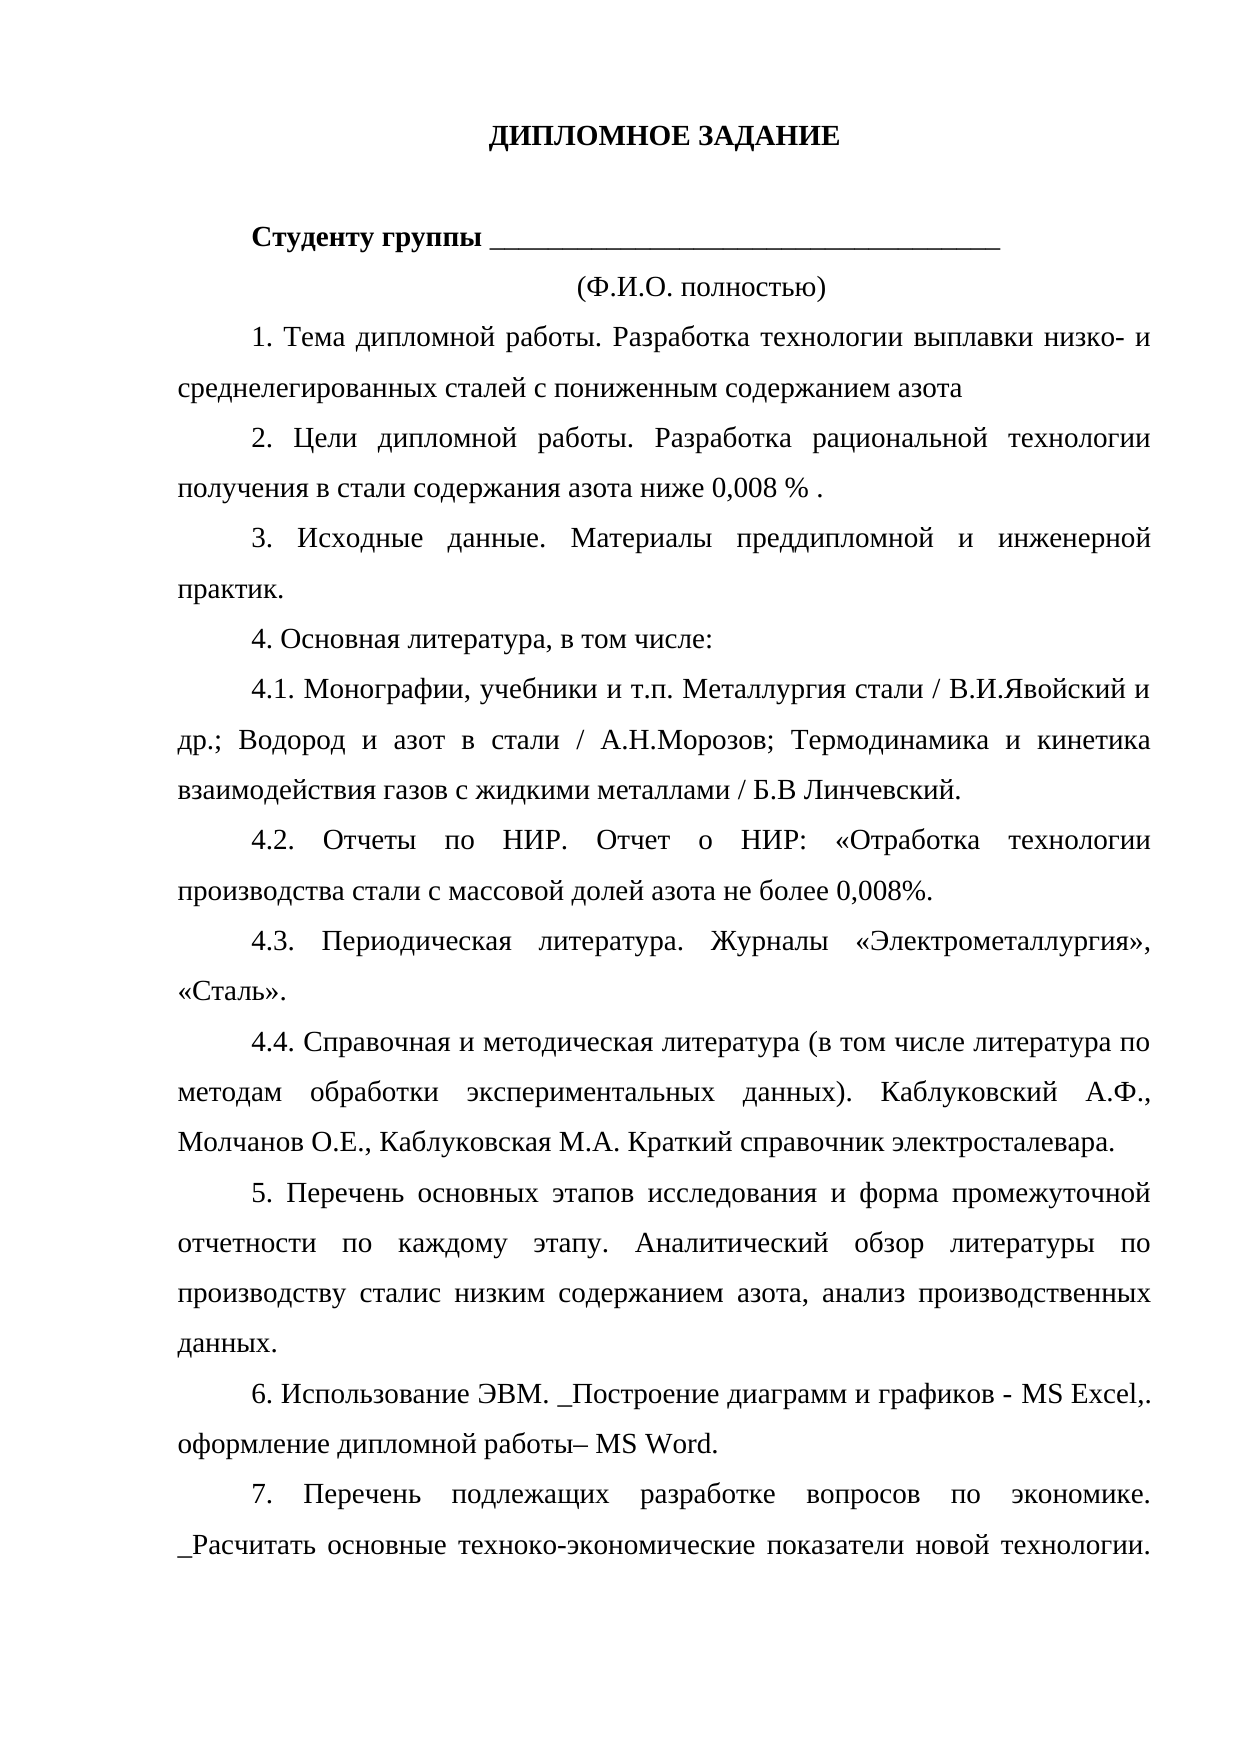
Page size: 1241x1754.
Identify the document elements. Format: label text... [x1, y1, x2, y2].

text 4.3. Периодическая литература. Журналы «Электрометаллургия», «Сталь». [177, 923, 1152, 1007]
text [177, 1477, 1152, 1560]
text 4.4. Справочная и методическая литература (в том числе литература по методам обработки экспериментальных данных). Каблуковский А.Ф., Молчанов О.Е., Каблуковская М.А. Краткий справочник электросталевара. [177, 1024, 1152, 1158]
text 5. Перечень основных этапов исследования и форма промежуточной отчетности по каждому этапу. Аналитический обзор литературы по производству сталис низким содержанием азота, анализ производственных данных. [177, 1175, 1152, 1359]
text 6. Использование ЭВМ. _Построение диаграмм и графиков - MS Excel,. оформление дипломной работы– MS Word. [177, 1376, 1152, 1460]
text 4.2. Отчеты по НИР. Отчет о НИР: «Отработка технологии производства стали с массовой долей азота не более 0,008%. [177, 822, 1152, 906]
text Студенту группы ___________________________________ [177, 219, 1152, 252]
text ДИПЛОМНОЕ ЗАДАНИЕ [177, 118, 1152, 152]
text 3. Исходные данные. Материалы преддипломной и инженерной практик. [177, 521, 1152, 604]
text 1. Тема дипломной работы. Разработка технологии выплавки низко- и среднелегированных сталей с пониженным содержанием азота [177, 319, 1152, 403]
text (Ф.И.О. полностью) [177, 269, 1152, 303]
text 4. Основная литература, в том числе: [177, 621, 1152, 655]
text 4.1. Монографии, учебники и т.п. Металлургия стали / В.И.Явойский и др.; Водород и азот в стали / А.Н.Морозов; Термодинамика и кинетика взаимодействия газов с жидкими металлами / Б.В Линчевский. [177, 672, 1152, 806]
text 2. Цели дипломной работы. Разработка рациональной технологии получения в стали содержания азота ниже 0,008 % . [177, 420, 1152, 504]
